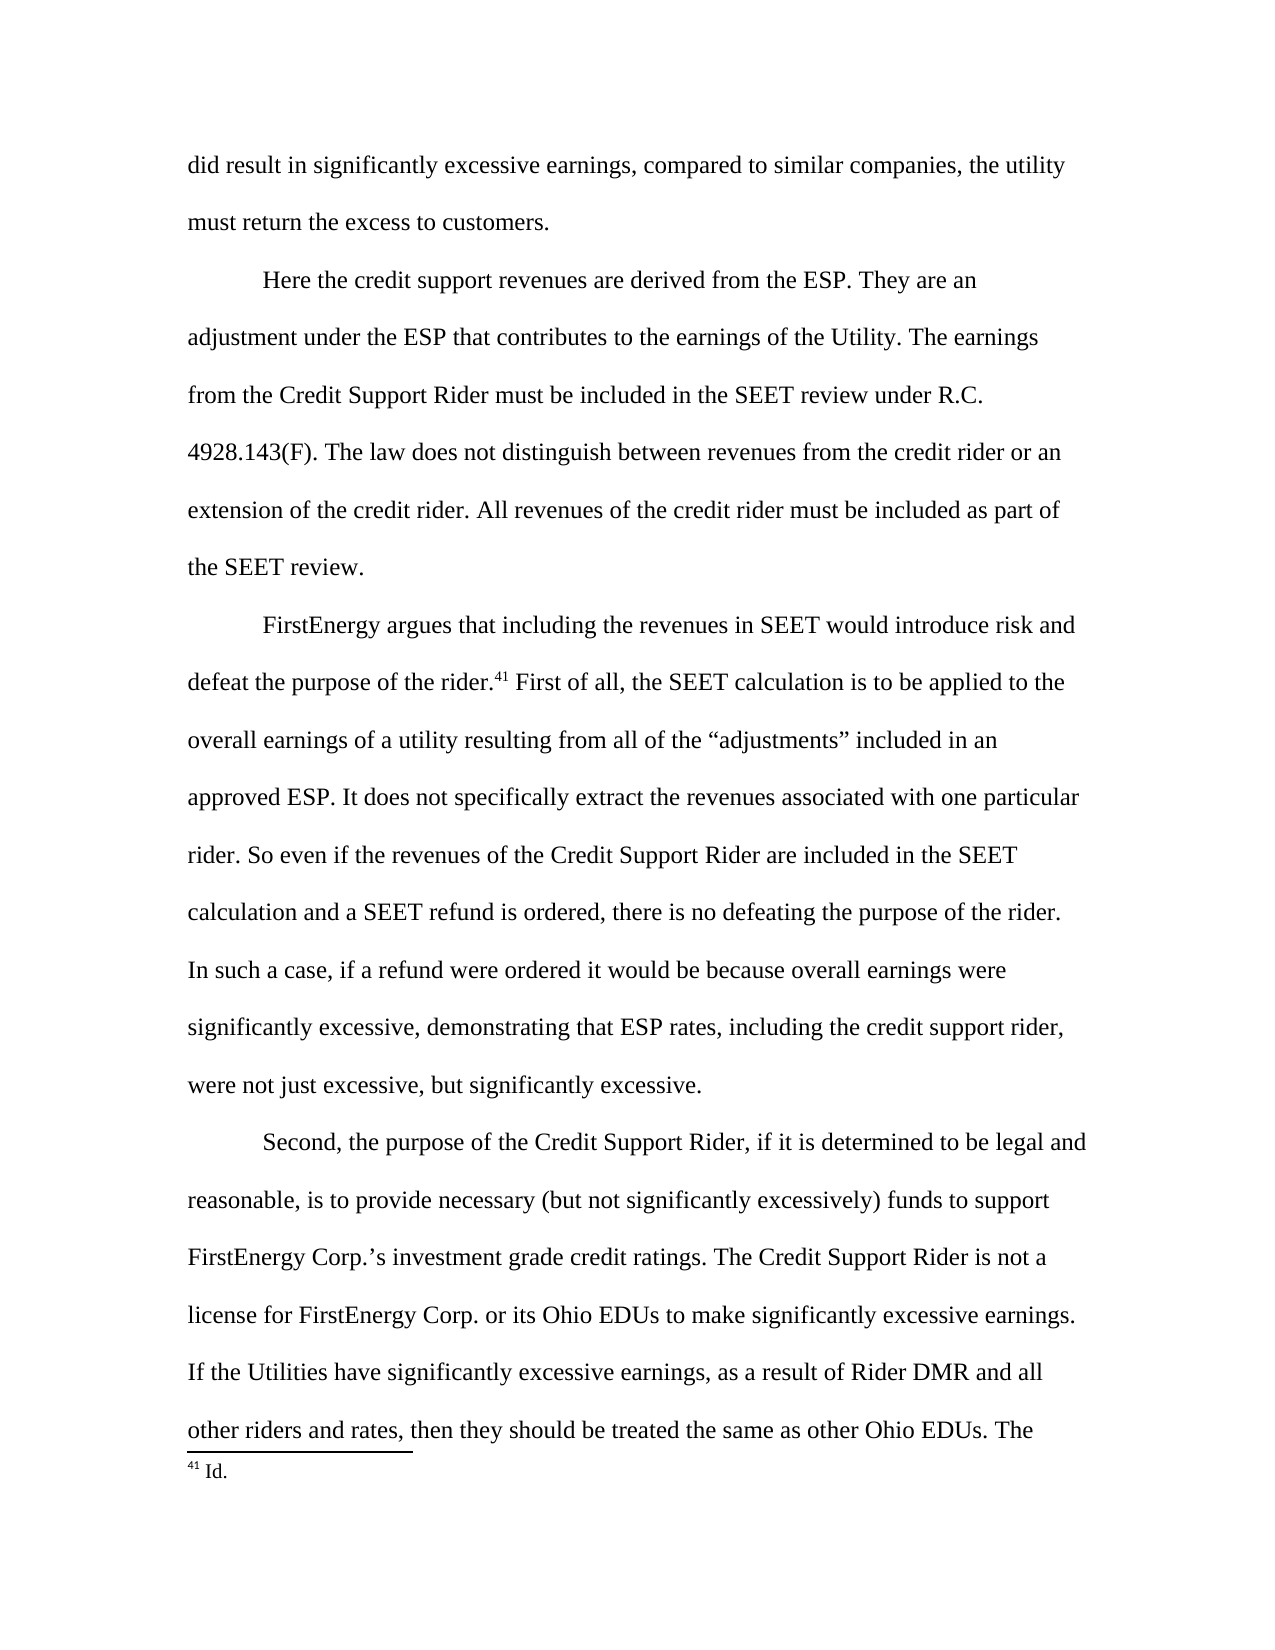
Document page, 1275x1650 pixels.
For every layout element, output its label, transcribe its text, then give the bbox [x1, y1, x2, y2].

text FirstEnergy argues that including the revenues in SEET would introduce risk and defeat the purpose of the rider. First of all, the SEET calculation is to be applied to the overall earnings of a utility resulting from all of the “adjustments” included in an approved ESP. It does not specifically extract the revenues associated with one particular rider. So even if the revenues of the Credit Support Rider are included in the SEET calculation and a SEET refund is ordered, there is no defeating the purpose of the rider. In such a case, if a refund were ordered it would be because overall earnings were significantly excessive, demonstrating that ESP rates, including the credit support rider, were not just excessive, but significantly excessive. [187, 610, 1087, 1099]
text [187, 150, 1087, 236]
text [187, 1127, 1087, 1444]
text Here the credit support revenues are derived from the ESP. They are an adjustment under the ESP that contributes to the earnings of the Utility. The earnings from the Credit Support Rider must be included in the SEET review under R.C. 4928.143(F). The law does not distinguish between revenues from the credit rider or an extension of the credit rider. All revenues of the credit rider must be included as part of the SEET review. [187, 265, 1087, 581]
